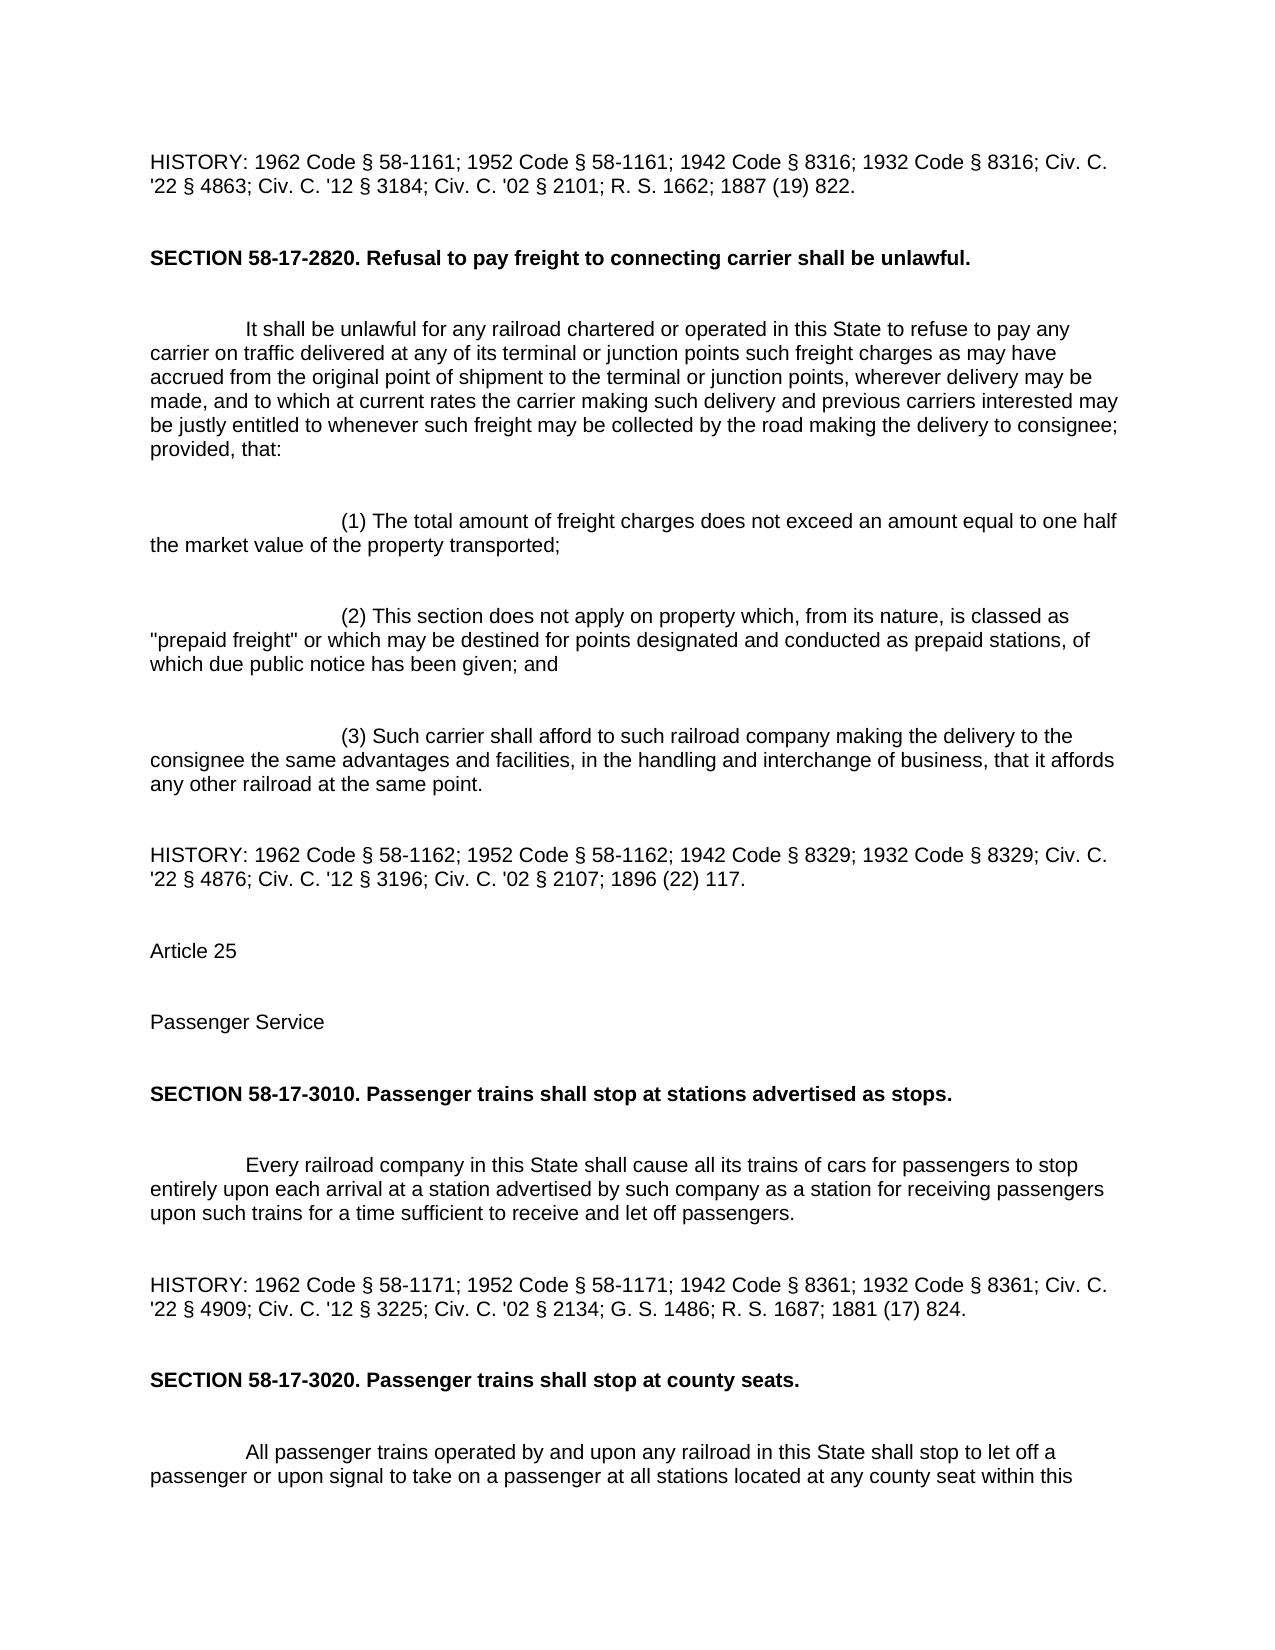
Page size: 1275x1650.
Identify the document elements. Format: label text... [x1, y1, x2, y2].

text HISTORY: 1962 Code § 58-1171; 1952 Code § 58-1171; 1942 Code § 8361; 1932 Code § 8361; Civ. C. '22 § 4909; Civ. C. '12 § 3225; Civ. C. '02 § 2134; G. S. 1486; R. S. 1687; 1881 (17) 824. [150, 1273, 1125, 1344]
text SECTION 58-17-3010. Passenger trains shall stop at stations advertised as stops. [150, 1082, 1125, 1129]
text (1) The total amount of freight charges does not exceed an amount equal to one half the market value of the property transported; [150, 508, 1125, 580]
text It shall be unlawful for any railroad chartered or operated in this State to refuse to pay any carrier on traffic delivered at any of its terminal or junction points such freight charges as may have accrued from the original point of shipment to the terminal or junction points, wherever delivery may be made, and to which at current rates the carrier making such delivery and previous carriers interested may be justly entitled to whenever such freight may be collected by the road making the delivery to consignee; provided, that: [150, 317, 1125, 484]
text SECTION 58-17-3020. Passenger trains shall stop at county seats. [150, 1368, 1125, 1416]
text Passenger Service [150, 1010, 1125, 1058]
text (3) Such carrier shall afford to such railroad company making the delivery to the consignee the same advantages and facilities, in the handling and interchange of business, that it affords any other railroad at the same point. [150, 723, 1125, 819]
text HISTORY: 1962 Code § 58-1161; 1952 Code § 58-1161; 1942 Code § 8316; 1932 Code § 8316; Civ. C. '22 § 4863; Civ. C. '12 § 3184; Civ. C. '02 § 2101; R. S. 1662; 1887 (19) 822. [150, 150, 1125, 222]
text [150, 1440, 1125, 1488]
text Every railroad company in this State shall cause all its trains of cars for passengers to stop entirely upon each arrival at a station advertised by such company as a station for receiving passengers upon such trains for a time sufficient to receive and let off passengers. [150, 1153, 1125, 1249]
text HISTORY: 1962 Code § 58-1162; 1952 Code § 58-1162; 1942 Code § 8329; 1932 Code § 8329; Civ. C. '22 § 4876; Civ. C. '12 § 3196; Civ. C. '02 § 2107; 1896 (22) 117. [150, 843, 1125, 914]
text (2) This section does not apply on property which, from its nature, is classed as "prepaid freight" or which may be destined for points designated and conducted as prepaid stations, of which due public notice has been given; and [150, 604, 1125, 699]
text Article 25 [150, 938, 1125, 986]
text SECTION 58-17-2820. Refusal to pay freight to connecting carrier shall be unlawful. [150, 246, 1125, 293]
